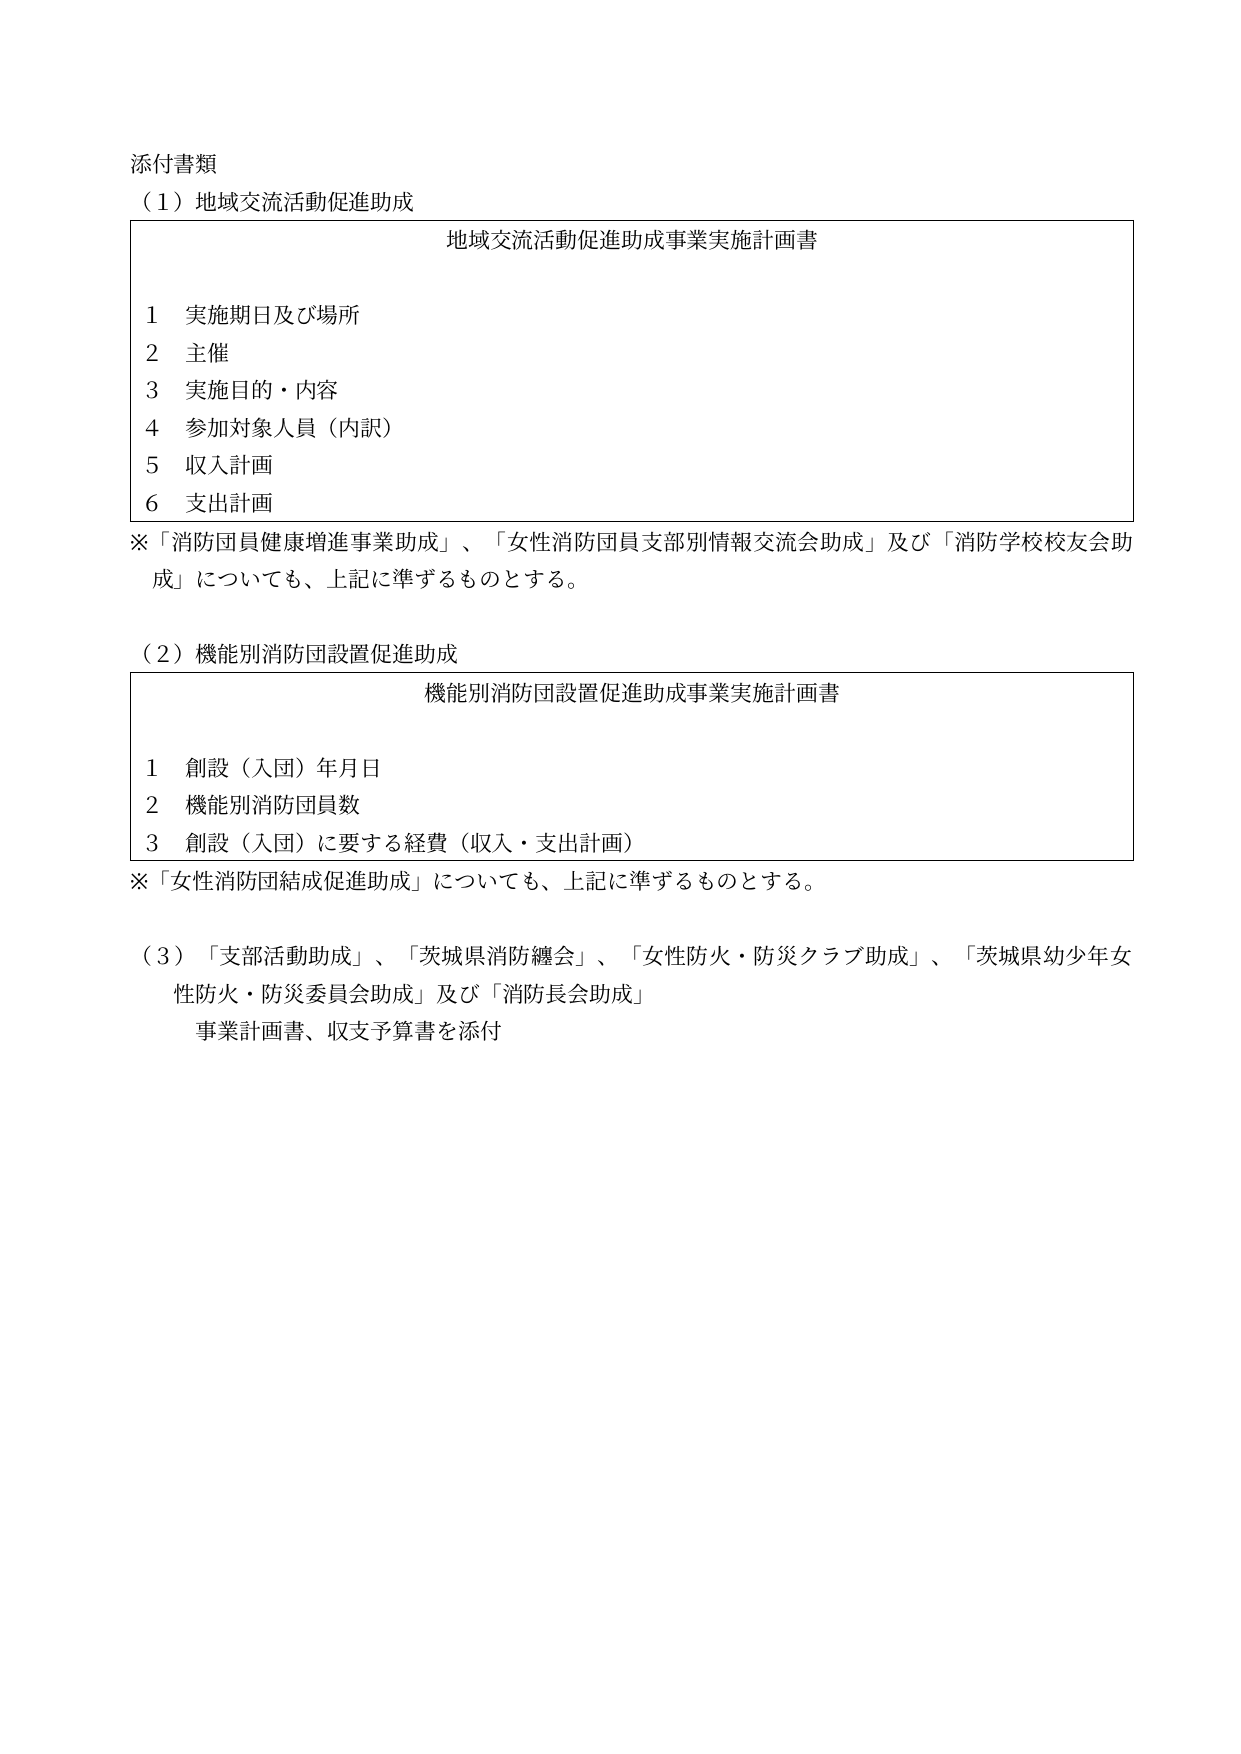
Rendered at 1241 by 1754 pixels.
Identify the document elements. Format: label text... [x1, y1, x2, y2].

text 添付書類 [130, 145, 1134, 182]
text （２）機能別消防団設置促進助成 [130, 634, 1134, 672]
text ※「女性消防団結成促進助成」についても、上記に準ずるものとする。 [130, 861, 1134, 899]
text （１）地域交流活動促進助成 [130, 182, 1134, 220]
table_header 機能別消防団設置促進助成事業実施計画書 １ 創設（入団）年月日 ２ 機能別消防団員数 ３ 創設（入団）に要する経費（収入・支出計画） [131, 673, 1133, 860]
table_header 地域交流活動促進助成事業実施計画書 １ 実施期日及び場所 ２ 主催 ３ 実施目的・内容 ４ 参加対象人員（内訳） ５ 収入計画 ６ 支出計画 [131, 221, 1133, 521]
text （３）「支部活動助成」、「茨城県消防纏会」、「女性防火・防災クラブ助成」、「茨城県幼少年女性防火・防災委員会助成」及び「消防長会助成」 [130, 936, 1134, 1011]
text 事業計画書、収支予算書を添付 [130, 1011, 1134, 1049]
text ※「消防団員健康増進事業助成」、「女性消防団員支部別情報交流会助成」及び「消防学校校友会助成」についても、上記に準ずるものとする。 [130, 522, 1134, 597]
